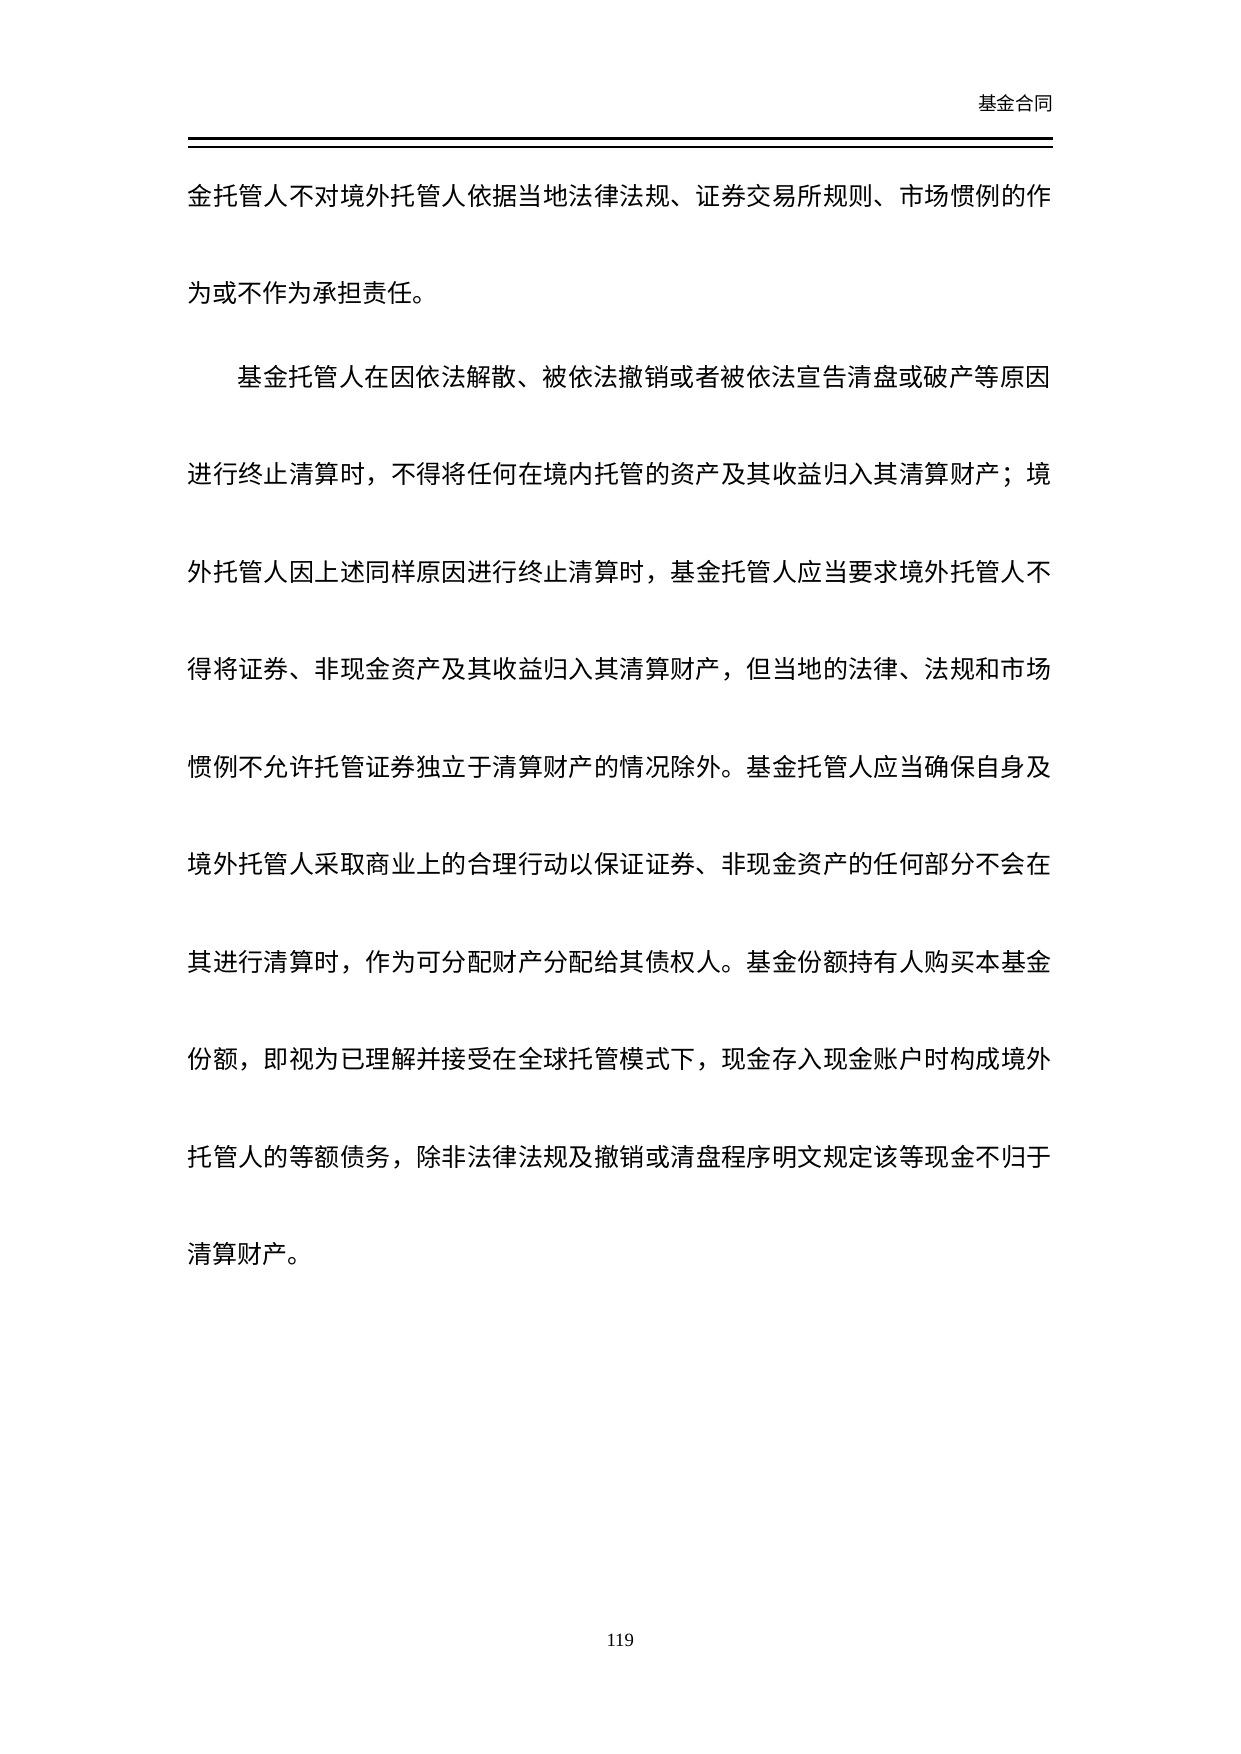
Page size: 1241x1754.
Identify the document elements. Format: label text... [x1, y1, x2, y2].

text 基金托管人在因依法解散、被依法撤销或者被依法宣告清盘或破产等原因进行终止清算时，不得将任何在境内托管的资产及其收益归入其清算财产；境外托管人因上述同样原因进行终止清算时，基金托管人应当要求境外托管人不得将证券、非现金资产及其收益归入其清算财产，但当地的法律、法规和市场惯例不允许托管证券独立于清算财产的情况除外。基金托管人应当确保自身及境外托管人采取商业上的合理行动以保证证券、非现金资产的任何部分不会在其进行清算时，作为可分配财产分配给其债权人。基金份额持有人购买本基金份额，即视为已理解并接受在全球托管模式下，现金存入现金账户时构成境外托管人的等额债务，除非法律法规及撤销或清盘程序明文规定该等现金不归于清算财产。 [187, 343, 1053, 1285]
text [187, 162, 1053, 324]
